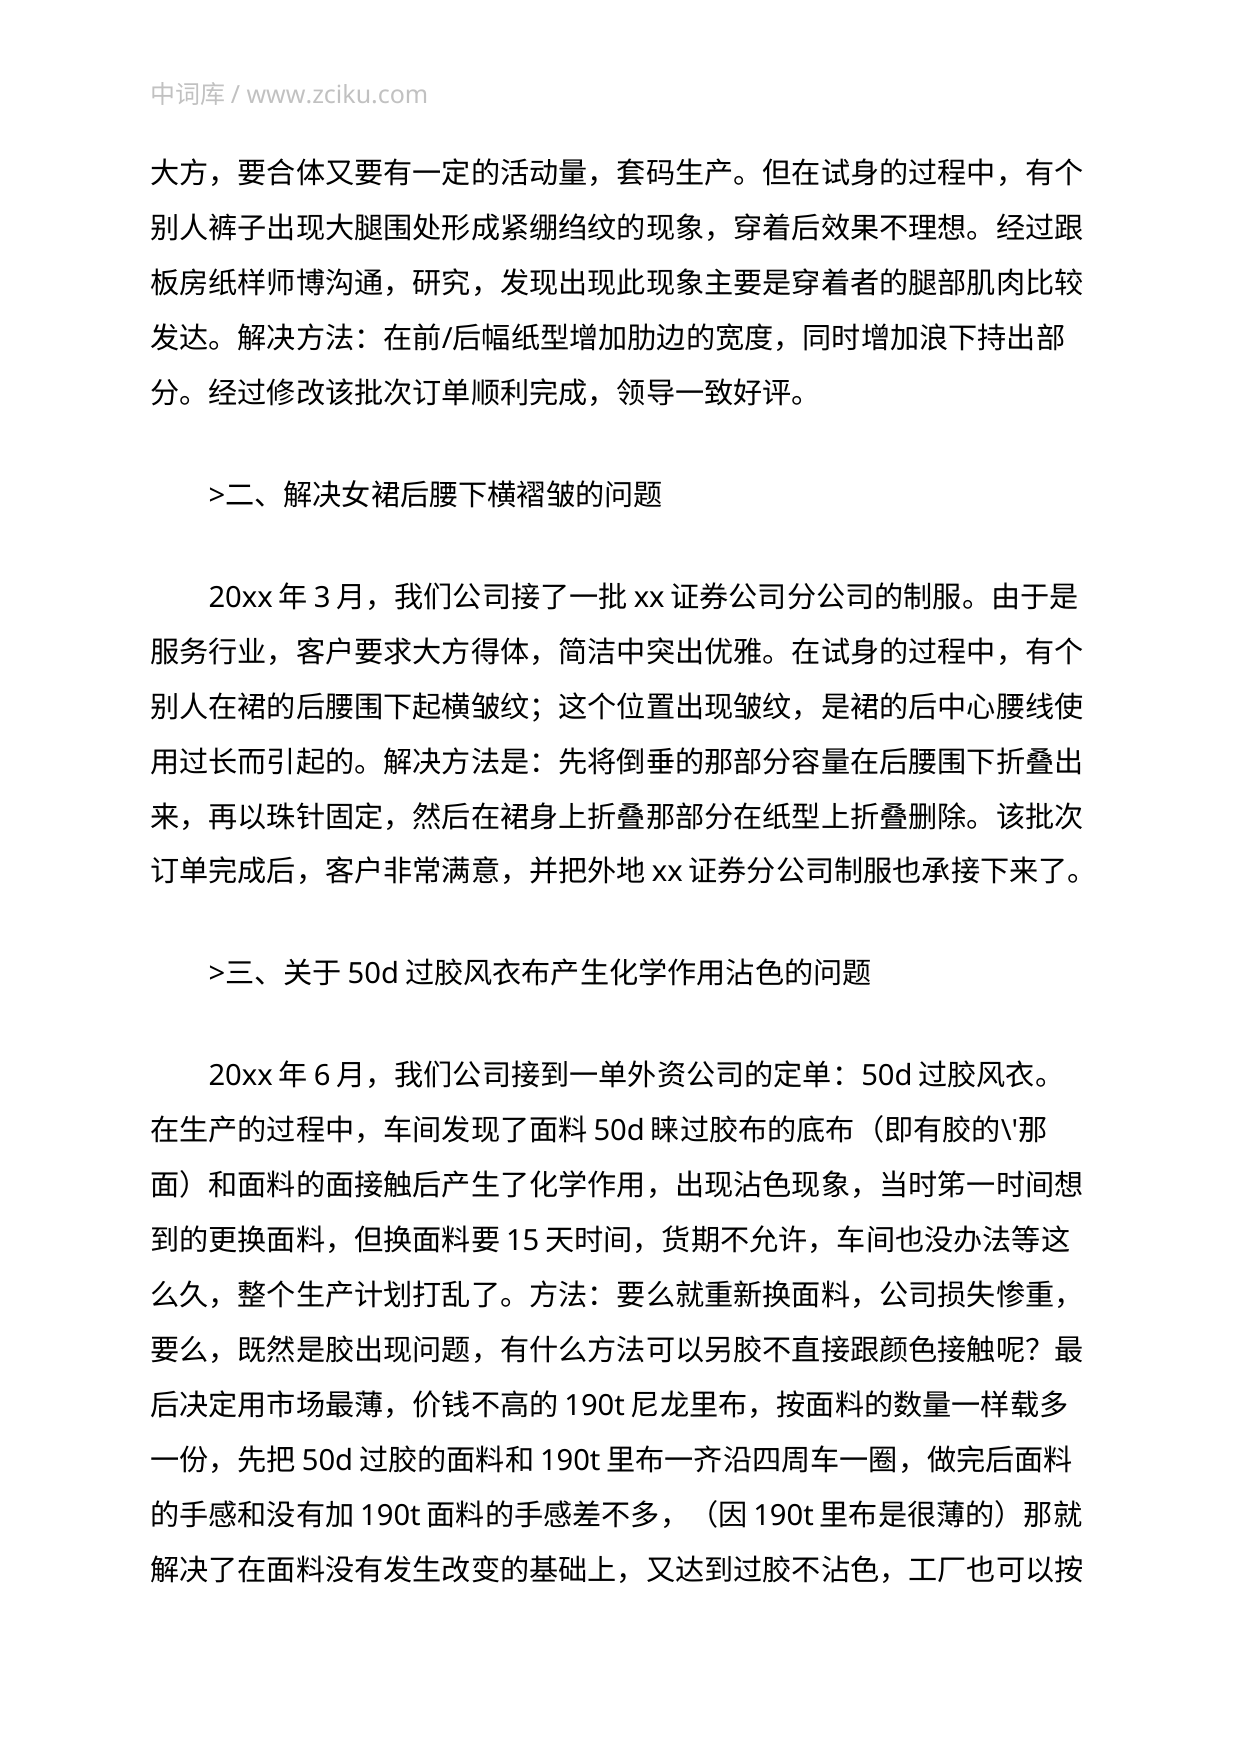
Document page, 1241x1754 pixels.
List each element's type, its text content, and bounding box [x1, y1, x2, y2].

text >二、解决女裙后腰下横褶皱的问题 [150, 471, 1090, 514]
text 20xx年3月，我们公司接了一批xx证券公司分公司的制服。由于是服务行业，客户要求大方得体，简洁中突出优雅。在试身的过程中，有个别人在裙的后腰围下起横皱纹；这个位置出现皱纹，是裙的后中心腰线使用过长而引起的。解决方法是：先将倒垂的那部分容量在后腰围下折叠出来，再以珠针固定，然后在裙身上折叠那部分在纸型上折叠删除。该批次订单完成后，客户非常满意，并把外地xx证券分公司制服也承接下来了。 [150, 573, 1090, 890]
text >三、关于50d过胶风衣布产生化学作用沾色的问题 [150, 950, 1090, 992]
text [150, 150, 1090, 412]
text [150, 1052, 1090, 1589]
